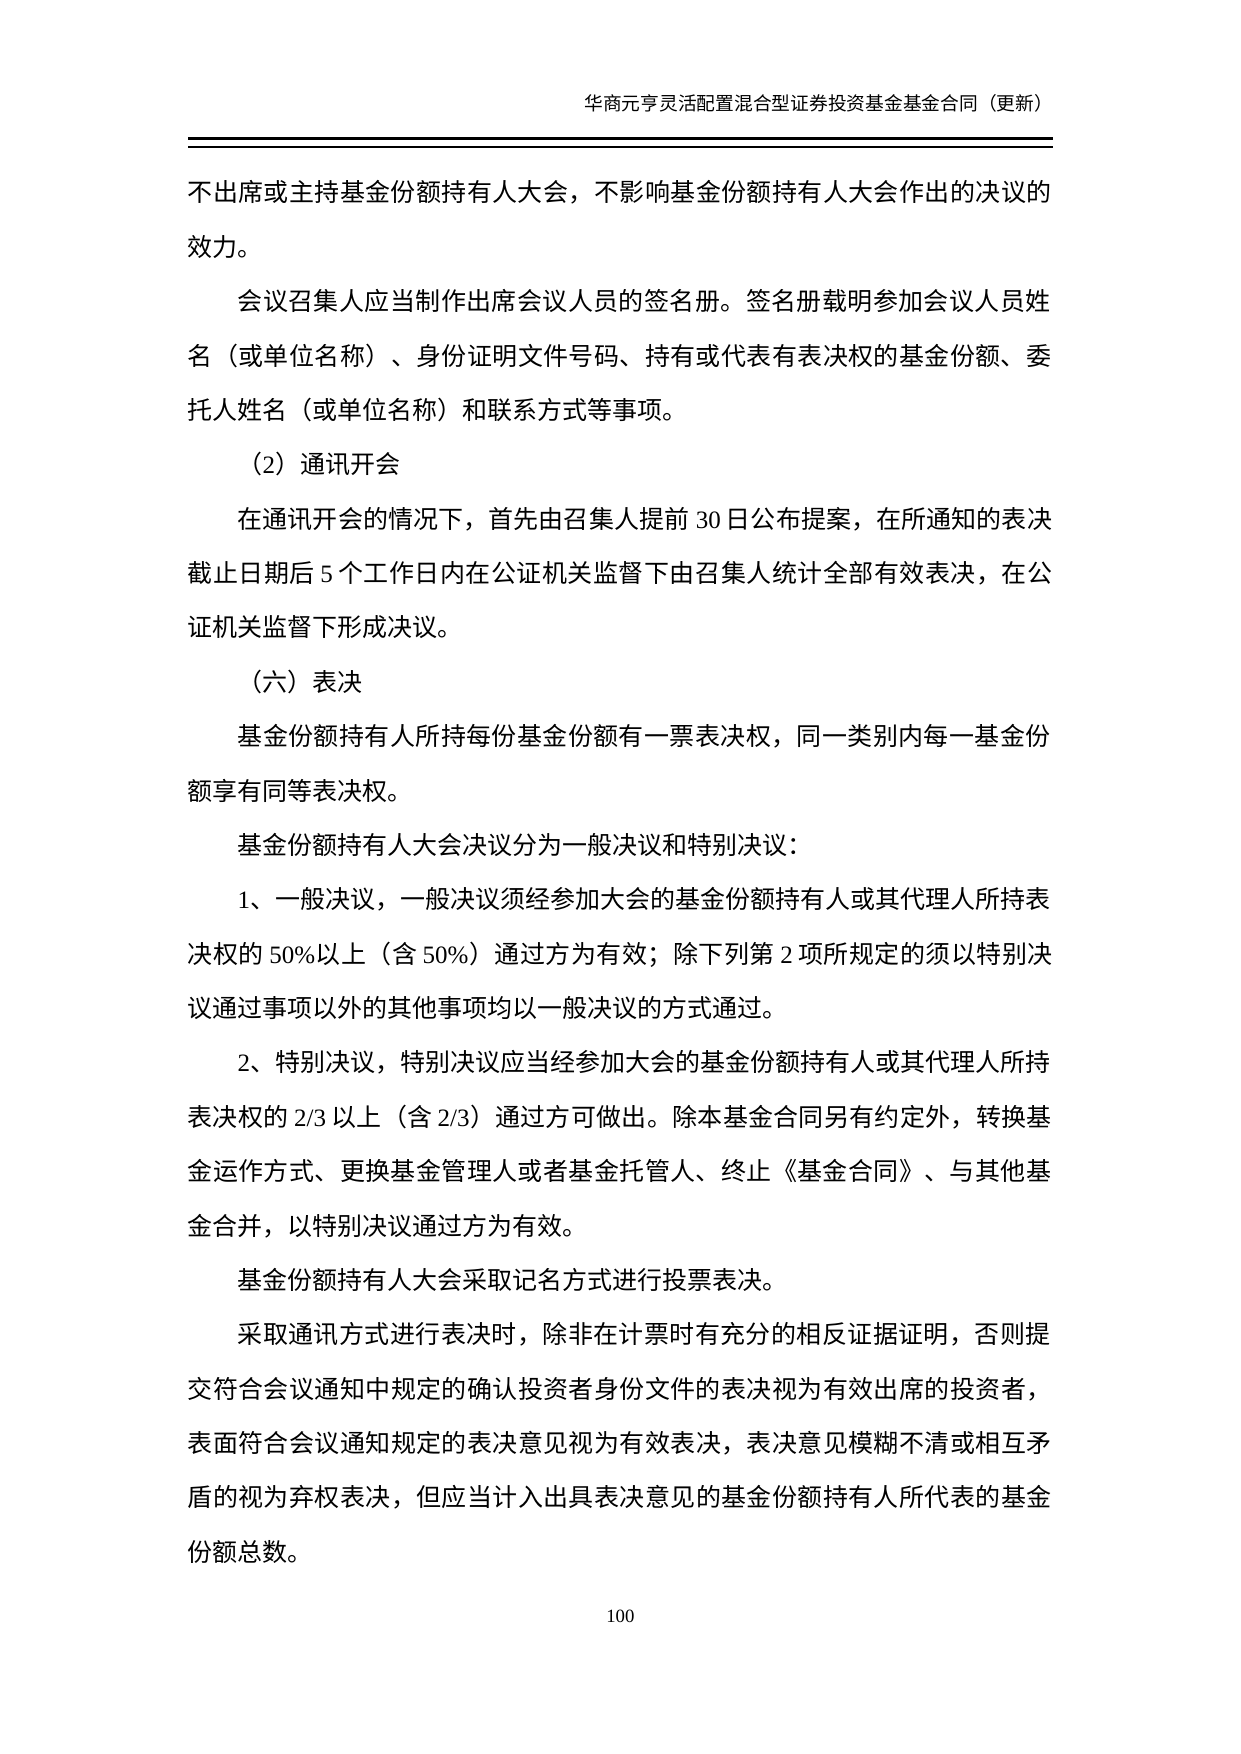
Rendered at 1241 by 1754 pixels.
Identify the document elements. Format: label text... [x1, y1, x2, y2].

text （2）通讯开会 [187, 445, 1053, 481]
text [187, 173, 1053, 263]
text 基金份额持有人大会采取记名方式进行投票表决。 [187, 1260, 1053, 1297]
text 基金份额持有人大会决议分为一般决议和特别决议： [187, 825, 1053, 862]
text 2、特别决议，特别决议应当经参加大会的基金份额持有人或其代理人所持表决权的2/3以上（含2/3）通过方可做出。除本基金合同另有约定外，转换基金运作方式、更换基金管理人或者基金托管人、终止《基金合同》、与其他基金合并，以特别决议通过方为有效。 [187, 1043, 1053, 1242]
text （六）表决 [187, 662, 1053, 698]
text 在通讯开会的情况下，首先由召集人提前30日公布提案，在所通知的表决截止日期后5个工作日内在公证机关监督下由召集人统计全部有效表决，在公证机关监督下形成决议。 [187, 499, 1053, 644]
text 会议召集人应当制作出席会议人员的签名册。签名册载明参加会议人员姓名（或单位名称）、身份证明文件号码、持有或代表有表决权的基金份额、委托人姓名（或单位名称）和联系方式等事项。 [187, 282, 1053, 427]
text 1、一般决议，一般决议须经参加大会的基金份额持有人或其代理人所持表决权的50%以上（含50%）通过方为有效；除下列第2项所规定的须以特别决议通过事项以外的其他事项均以一般决议的方式通过。 [187, 880, 1053, 1025]
text 采取通讯方式进行表决时，除非在计票时有充分的相反证据证明，否则提交符合会议通知中规定的确认投资者身份文件的表决视为有效出席的投资者，表面符合会议通知规定的表决意见视为有效表决，表决意见模糊不清或相互矛盾的视为弃权表决，但应当计入出具表决意见的基金份额持有人所代表的基金份额总数。 [187, 1315, 1053, 1568]
text 基金份额持有人所持每份基金份额有一票表决权，同一类别内每一基金份额享有同等表决权。 [187, 717, 1053, 807]
